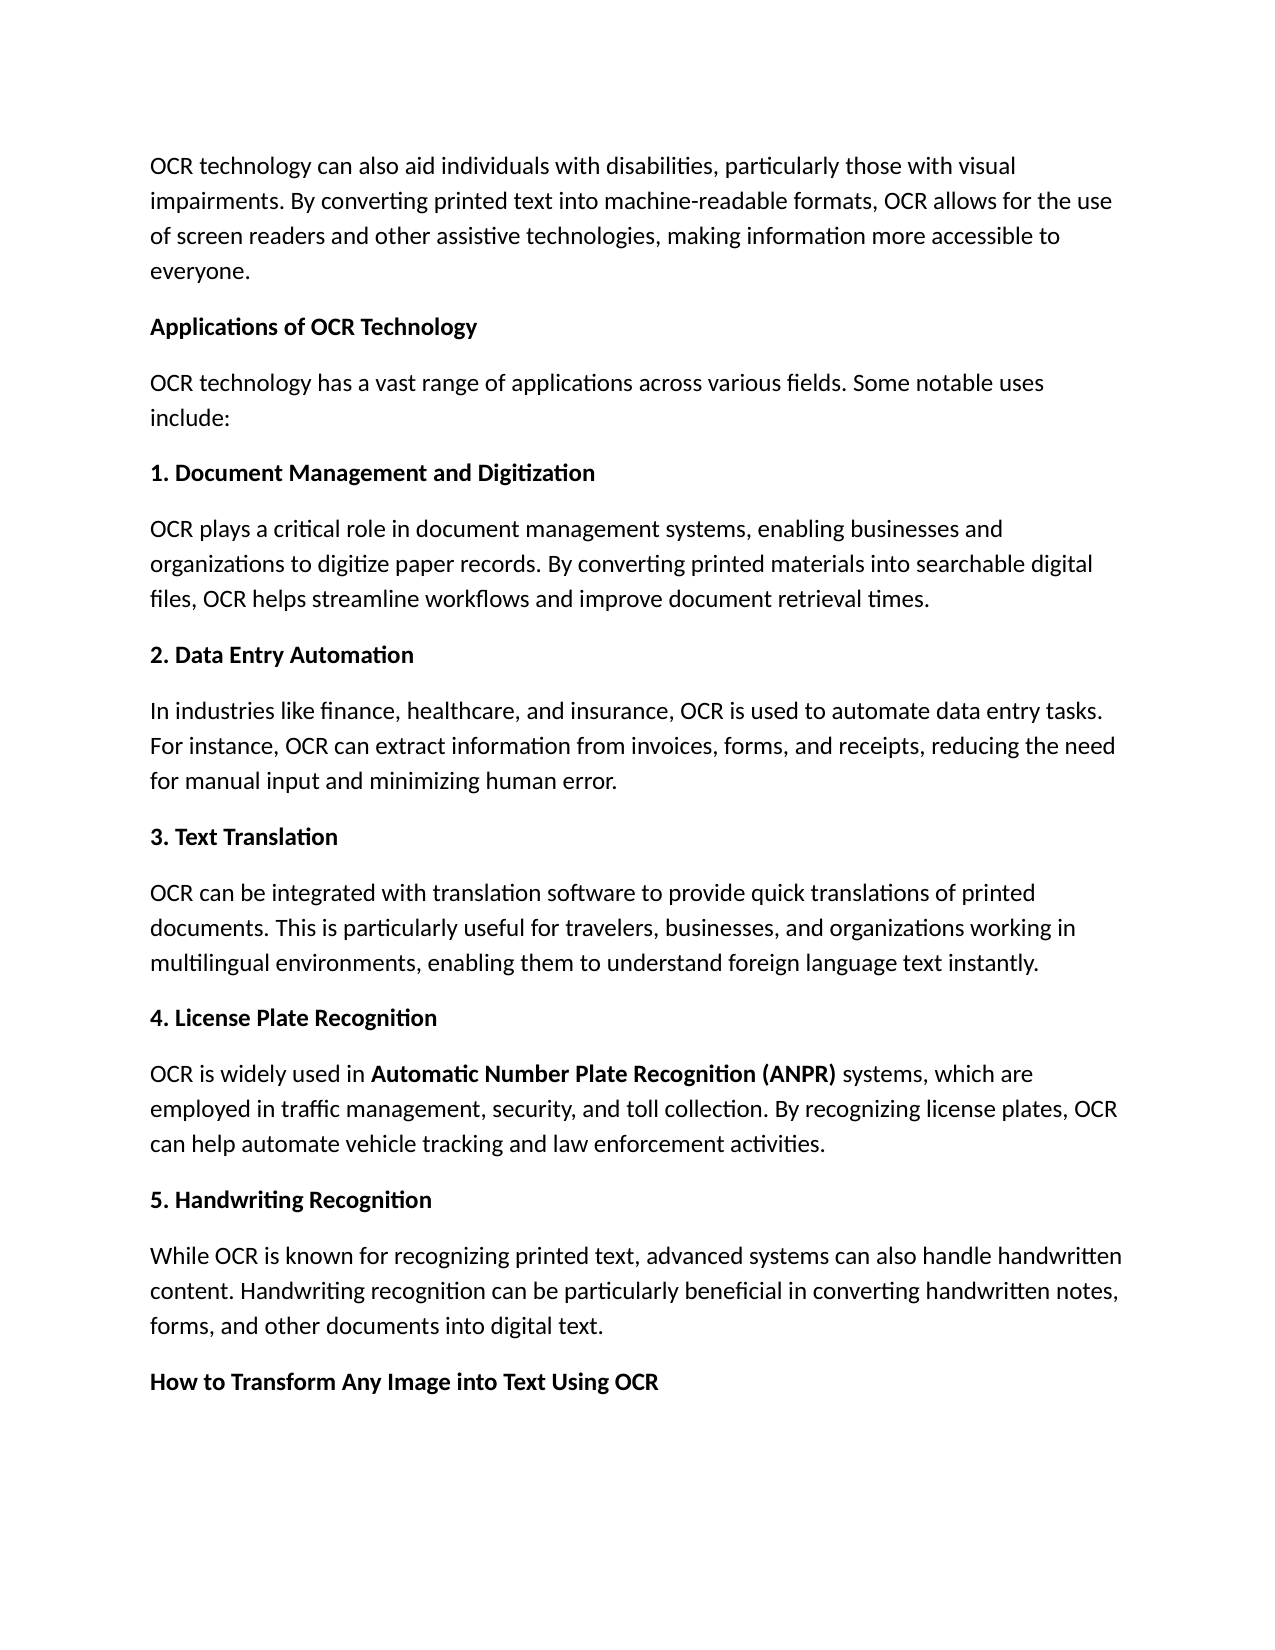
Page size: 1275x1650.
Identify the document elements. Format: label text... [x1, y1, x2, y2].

text 4. License Plate Recognition [150, 1002, 1125, 1033]
text 5. Handwriting Recognition [150, 1184, 1125, 1215]
text OCR technology has a vast range of applications across various fields. Some notable uses include: [150, 367, 1125, 432]
text Applications of OCR Technology [150, 311, 1125, 341]
text How to Transform Any Image into Text Using OCR [150, 1366, 1125, 1396]
text 2. Data Entry Automation [150, 639, 1125, 670]
text OCR is widely used in Automatic Number Plate Recognition (ANPR) systems, which are employed in traffic management, security, and toll collection. By recognizing license plates, OCR can help automate vehicle tracking and law enforcement activities. [150, 1058, 1125, 1159]
text 3. Text Translation [150, 821, 1125, 851]
text In industries like finance, healthcare, and insurance, OCR is used to automate data entry tasks. For instance, OCR can extract information from invoices, forms, and receipts, reducing the need for manual input and minimizing human error. [150, 695, 1125, 796]
text 1. Document Management and Digitization [150, 457, 1125, 488]
text OCR can be integrated with translation software to provide quick translations of printed documents. This is particularly useful for travelers, businesses, and organizations working in multilingual environments, enabling them to understand foreign language text instantly. [150, 877, 1125, 977]
text While OCR is known for recognizing printed text, advanced systems can also handle handwritten content. Handwriting recognition can be particularly beneficial in converting handwritten notes, forms, and other documents into digital text. [150, 1240, 1125, 1341]
text OCR technology can also aid individuals with disabilities, particularly those with visual impairments. By converting printed text into machine-readable formats, OCR allows for the use of screen readers and other assistive technologies, making information more accessible to everyone. [150, 150, 1125, 286]
text OCR plays a critical role in document management systems, enabling businesses and organizations to digitize paper records. By converting printed materials into searchable digital files, OCR helps streamline workflows and improve document retrieval times. [150, 513, 1125, 614]
